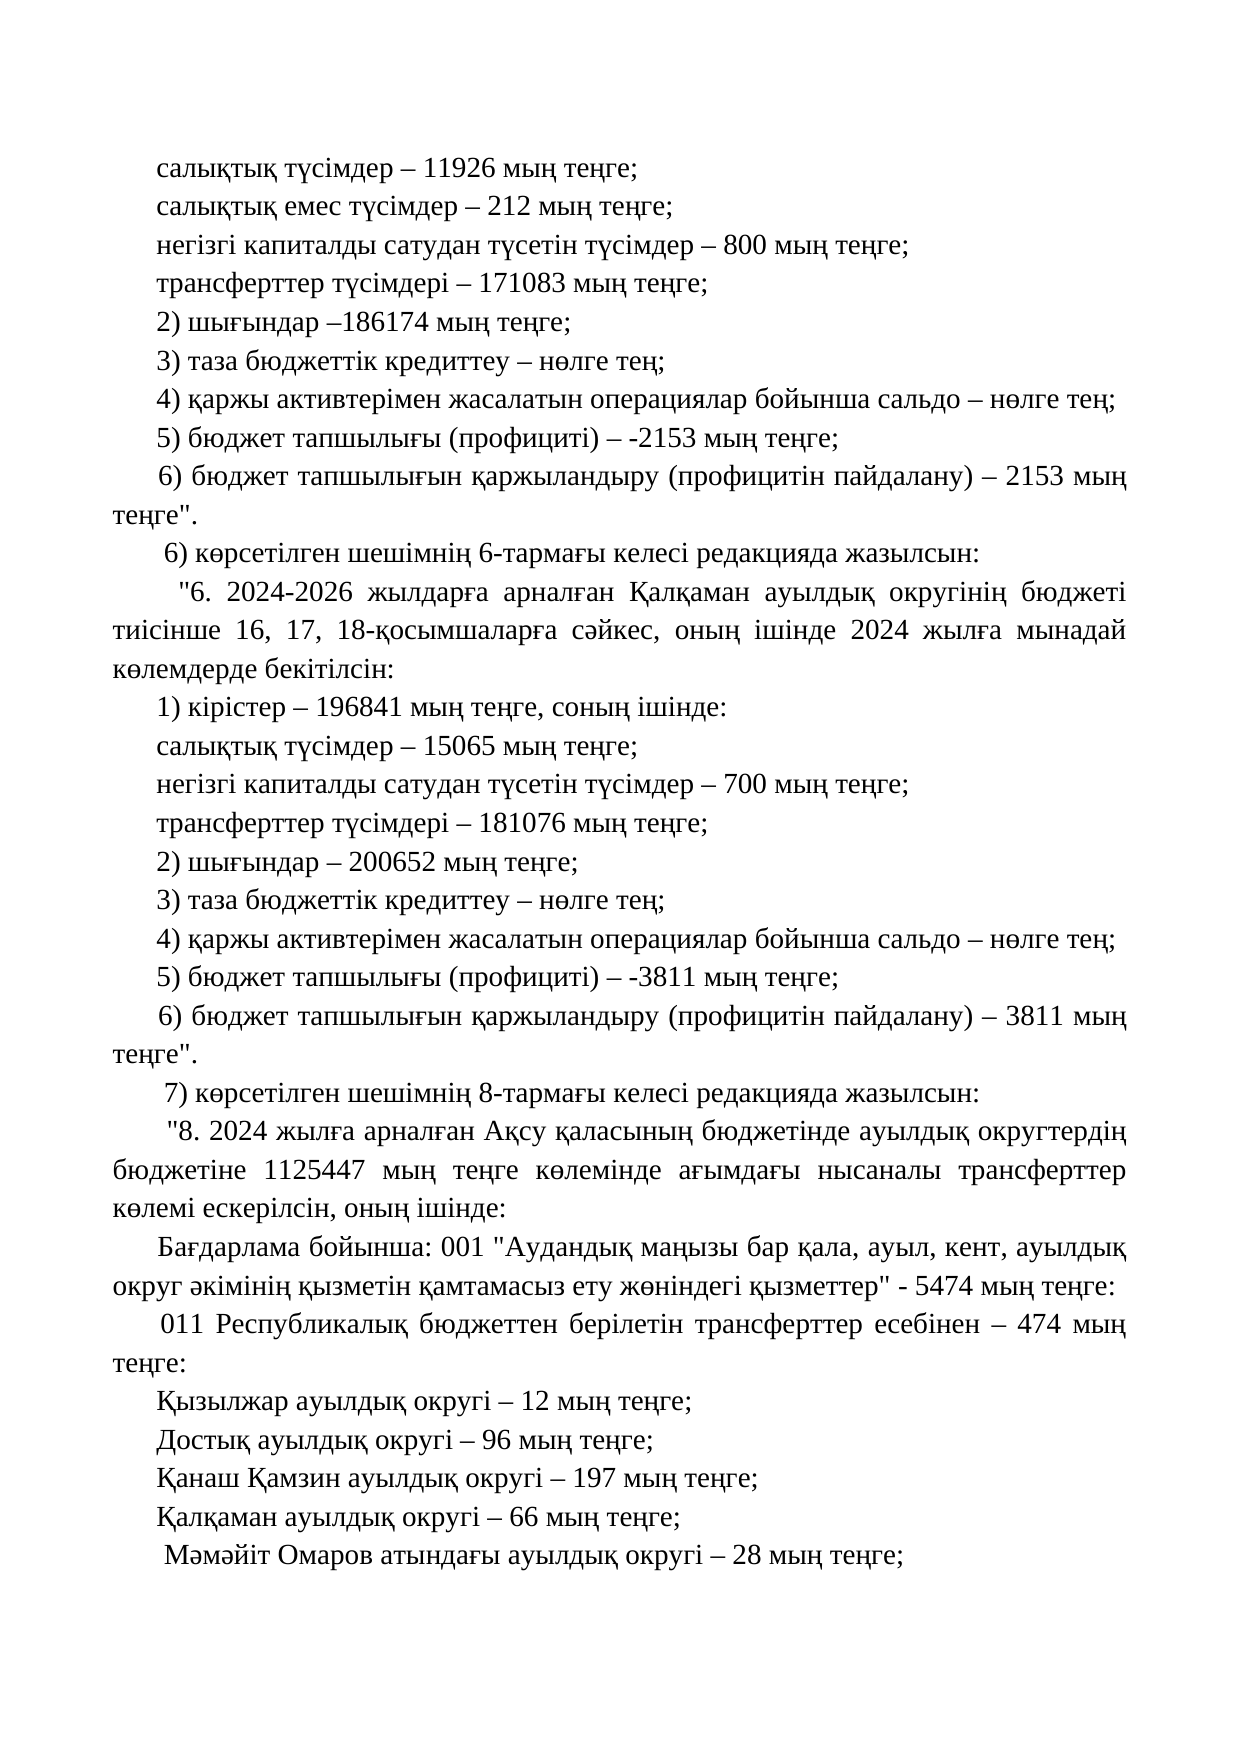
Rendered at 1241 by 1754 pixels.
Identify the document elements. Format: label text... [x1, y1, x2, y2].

text 6) бюджет тапшылығын қаржыландыру (профицитін пайдалану) – 2153 мың теңге". [112, 458, 1128, 530]
text Бағдарлама бойынша: 001 "Аудандық маңызы бар қала, ауыл, кент, ауылдық округ әкімінің қызметін қамтамасыз ету жөніндегі қызметтер" - 5474 мың теңге: [112, 1229, 1128, 1301]
text Қанаш Қамзин ауылдық округі – 197 мың теңге; [112, 1460, 1128, 1494]
text 2) шығындар – 200652 мың теңге; [112, 844, 1128, 877]
text Мәмәйіт Омаров атындағы ауылдық округі – 28 мың теңге; [112, 1537, 1128, 1571]
text 4) қаржы активтерімен жасалатын операциялар бойынша сальдо – нөлге тең; [112, 381, 1128, 415]
text 3) таза бюджеттік кредиттеу – нөлге тең; [112, 343, 1128, 376]
text 4) қаржы активтерімен жасалатын операциялар бойынша сальдо – нөлге тең; [112, 921, 1128, 954]
text Достық ауылдық округі – 96 мың теңге; [112, 1422, 1128, 1455]
text 6) көрсетілген шешімнің 6-тармағы келесі редакцияда жазылсын: [112, 535, 1128, 569]
text салықтық түсімдер – 15065 мың теңге; [112, 728, 1128, 762]
text негізгі капиталды сатудан түсетін түсімдер – 700 мың теңге; [112, 767, 1128, 800]
text "8. 2024 жылға арналған Ақсу қаласының бюджетінде ауылдық округтердің бюджетіне 1125447 мың теңге көлемінде ағымдағы нысаналы трансферттер көлемі ескерілсін, оның ішінде: [112, 1113, 1128, 1224]
text 5) бюджет тапшылығы (профициті) – -3811 мың теңге; [112, 959, 1128, 993]
text салықтық емес түсімдер – 212 мың теңге; [112, 188, 1128, 222]
text трансферттер түсімдері – 171083 мың теңге; [112, 266, 1128, 299]
text негізгі капиталды сатудан түсетін түсімдер – 800 мың теңге; [112, 227, 1128, 261]
text трансферттер түсімдері – 181076 мың теңге; [112, 805, 1128, 839]
text "6. 2024-2026 жылдарға арналған Қалқаман ауылдық округінің бюджеті тиісінше 16, 17, 18-қосымшаларға сәйкес, оның ішінде 2024 жылға мынадай көлемдерде бекітілсін: [112, 574, 1128, 684]
text 3) таза бюджеттік кредиттеу – нөлге тең; [112, 882, 1128, 916]
text 6) бюджет тапшылығын қаржыландыру (профицитін пайдалану) – 3811 мың теңге". [112, 998, 1128, 1070]
text 5) бюджет тапшылығы (профициті) – -2153 мың теңге; [112, 420, 1128, 453]
text салықтық түсімдер – 11926 мың теңге; [112, 150, 1128, 183]
text 1) кірістер – 196841 мың теңге, соның ішінде: [112, 689, 1128, 723]
text 2) шығындар –186174 мың теңге; [112, 304, 1128, 338]
text 7) көрсетілген шешімнің 8-тармағы келесі редакцияда жазылсын: [112, 1075, 1128, 1108]
text 011 Республикалық бюджеттен берілетін трансферттер есебінен – 474 мың теңге: [112, 1306, 1128, 1378]
text Қалқаман ауылдық округі – 66 мың теңге; [112, 1499, 1128, 1532]
text Қызылжар ауылдық округі – 12 мың теңге; [112, 1383, 1128, 1417]
